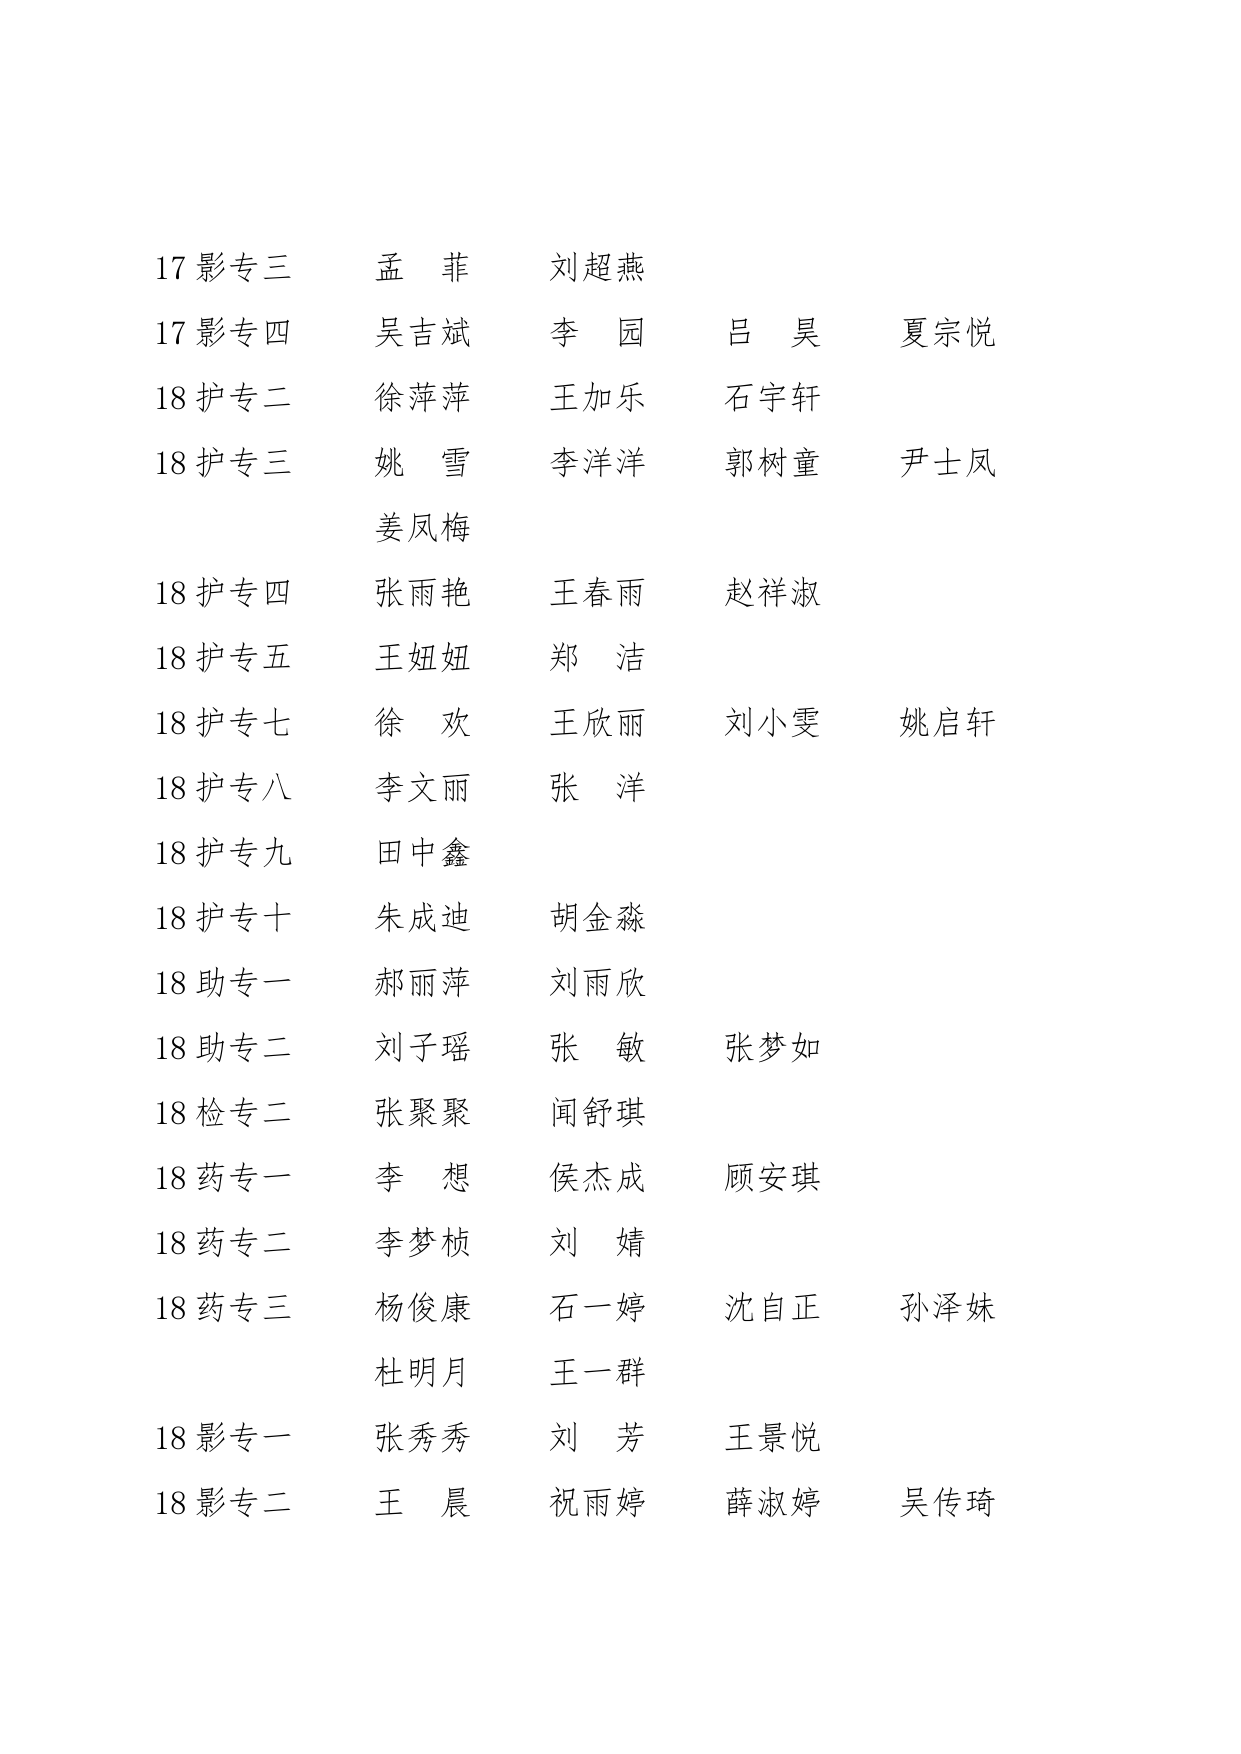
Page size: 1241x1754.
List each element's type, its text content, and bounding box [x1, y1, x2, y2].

text 18护专十 朱成迪 胡金淼 [153, 883, 1053, 948]
text 17影专三 孟 菲 刘超燕 [153, 233, 1053, 298]
text 18影专一 张秀秀 刘 芳 王景悦 [153, 1403, 1053, 1468]
text 18药专一 李 想 侯杰成 顾安琪 [153, 1143, 1053, 1208]
text 18护专二 徐萍萍 王加乐 石宇轩 [153, 363, 1053, 428]
text 18助专一 郝丽萍 刘雨欣 [153, 948, 1053, 1013]
text 18药专二 李梦桢 刘 婧 [153, 1208, 1053, 1273]
text 18护专四 张雨艳 王春雨 赵祥淑 [153, 558, 1053, 623]
text 18护专五 王妞妞 郑 洁 [153, 623, 1053, 688]
text 17影专四 吴吉斌 李 园 吕 昊 夏宗悦 [153, 298, 1053, 363]
text 18助专二 刘子瑶 张 敏 张梦如 [153, 1013, 1053, 1078]
text 18影专二 王 晨 祝雨婷 薛淑婷 吴传琦 [153, 1468, 1053, 1533]
text 18检专二 张聚聚 闻舒琪 [153, 1078, 1053, 1143]
text 18护专七 徐 欢 王欣丽 刘小雯 姚启轩 [153, 688, 1053, 753]
text 18护专九 田中鑫 [153, 818, 1053, 883]
text 18护专八 李文丽 张 洋 [153, 753, 1053, 818]
text 18护专三 姚 雪 李洋洋 郭树童 尹士凤 姜凤梅 [153, 428, 1053, 558]
text 18药专三 杨俊康 石一婷 沈自正 孙泽妹 杜明月 王一群 [153, 1273, 1053, 1403]
